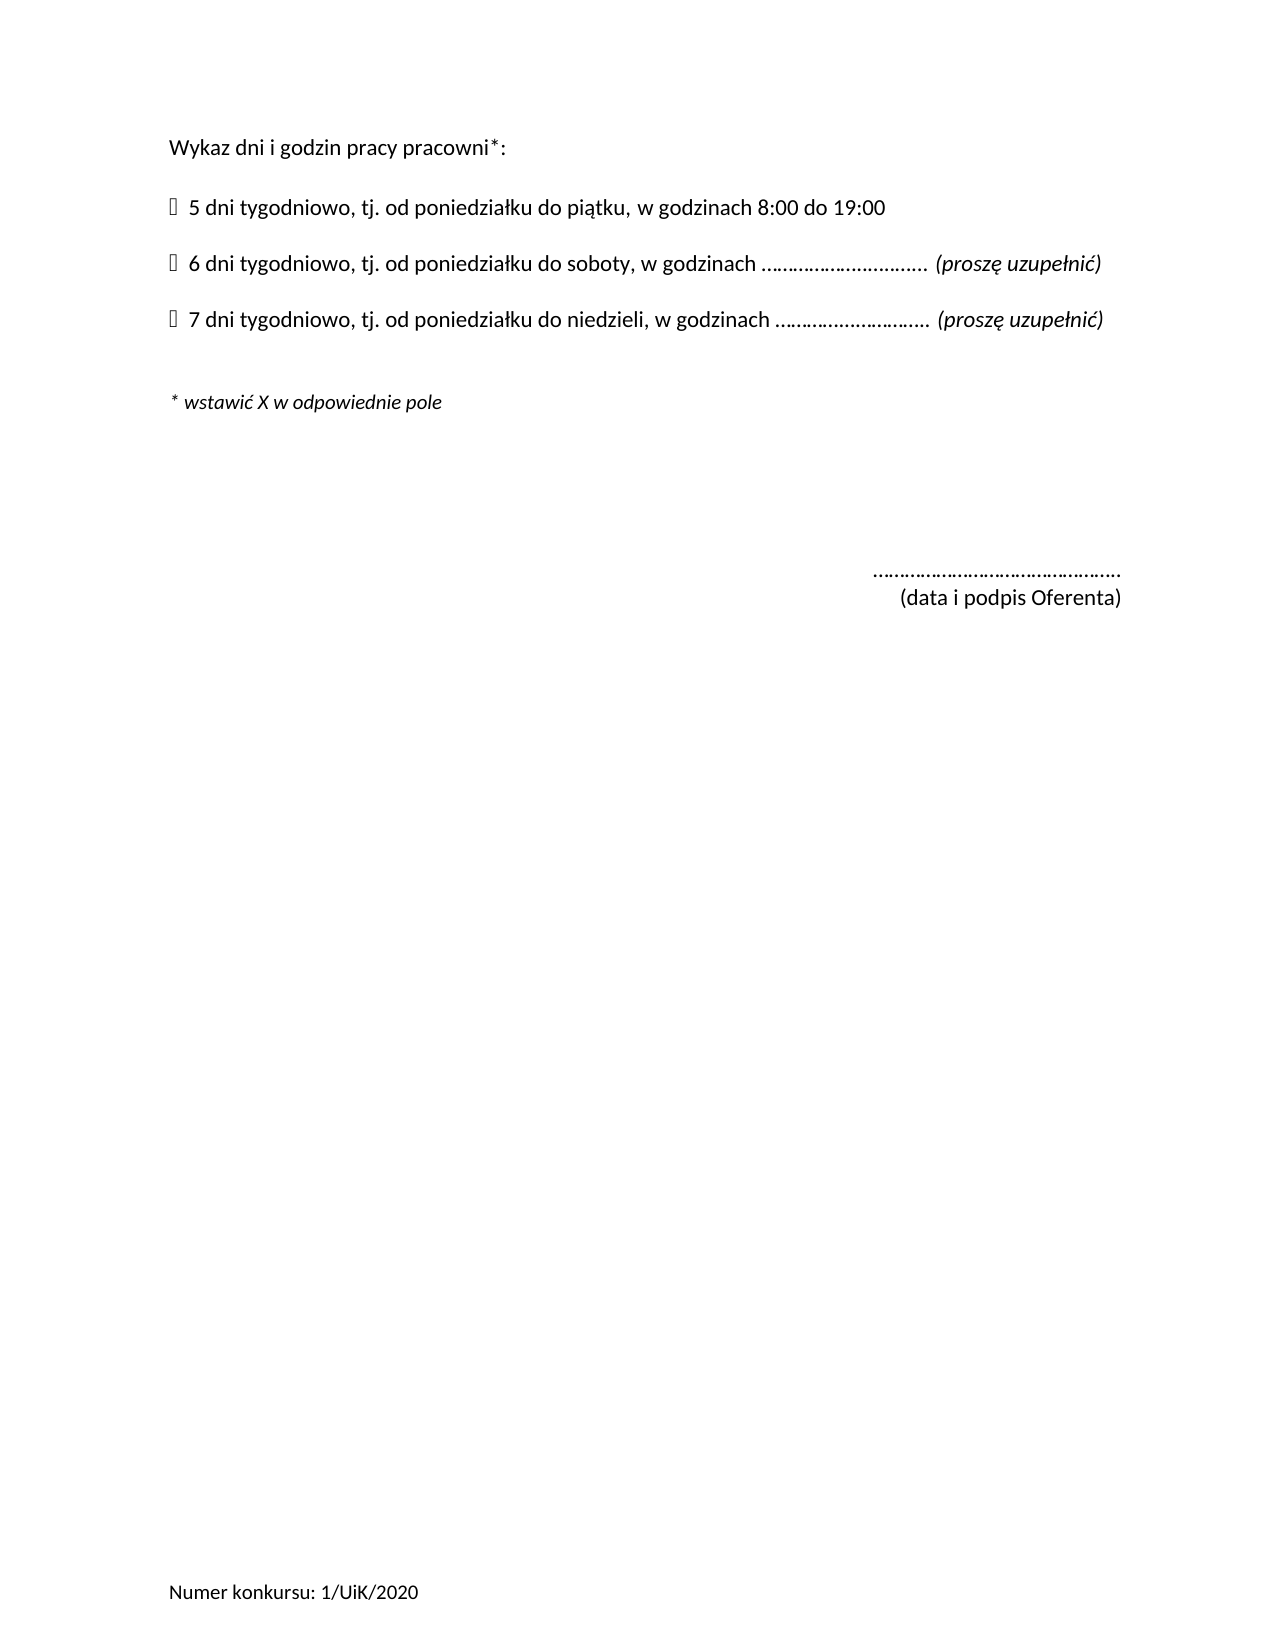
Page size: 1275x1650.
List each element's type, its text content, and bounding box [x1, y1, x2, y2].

text * wstawić X w odpowiednie pole [169, 389, 1122, 415]
text 7 dni tygodniowo, tj. od poniedziałku do niedzieli, w godzinach …………...………….. (proszę uzupełnić) [169, 305, 1122, 333]
text ……………………………………….. [169, 555, 1122, 583]
text (data i podpis Oferenta) [169, 583, 1122, 611]
text 6 dni tygodniowo, tj. od poniedziałku do soboty, w godzinach ………………..…..…... (proszę uzupełnić) [169, 249, 1122, 277]
text 5 dni tygodniowo, tj. od poniedziałku do piątku, w godzinach 8:00 do 19:00 [169, 193, 1122, 221]
text Wykaz dni i godzin pracy pracowni*: [169, 133, 1122, 161]
